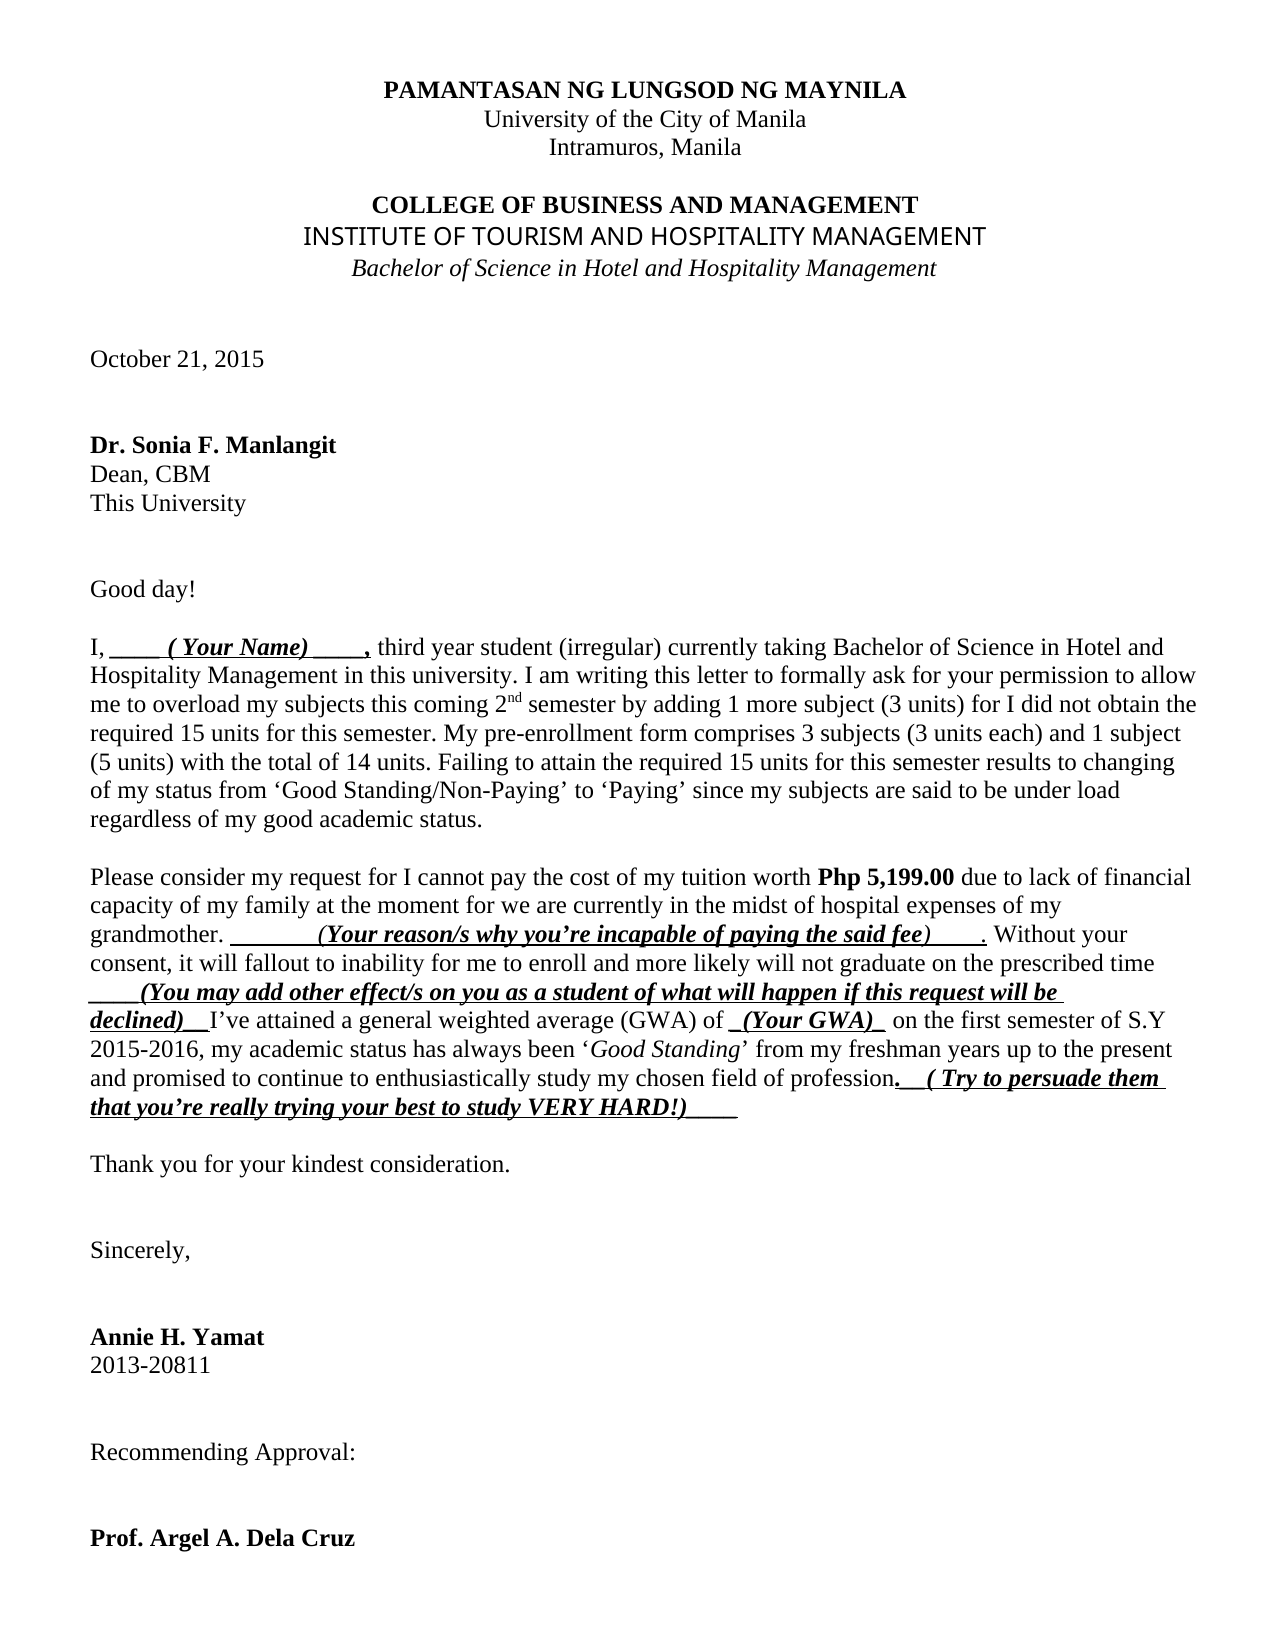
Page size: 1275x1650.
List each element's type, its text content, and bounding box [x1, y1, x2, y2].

text PAMANTASAN NG LUNGSOD NG MAYNILA [90, 75, 1200, 104]
text Please consider my request for I cannot pay the cost of my tuition worth Php 5,199.00 due to lack of financial capacity of my family at the moment for we are currently in the midst of hospital expenses of my grandmother. _______(Your reason/s why you’re incapable of paying the said fee)____. Without your consent, it will fallout to inability for me to enroll and more likely will not graduate on the prescribed time ____(You may add other effect/s on you as a student of what will happen if this request will be declined)__I’ve attained a general weighted average (GWA) of _(Your GWA)_ on the first semester of S.Y 2015-2016, my academic status has always been ‘Good Standing’ from my freshman years up to the present and promised to continue to enthusiastically study my chosen field of profession.__( Try to persuade them that you’re really trying your best to study VERY HARD!)____ [90, 862, 1200, 1121]
text Thank you for your kindest consideration. [90, 1149, 1200, 1178]
text Sincerely, [90, 1236, 1200, 1264]
text Dean, CBM [90, 459, 1200, 488]
text Prof. Argel A. Dela Cruz [90, 1523, 1200, 1552]
text This University [90, 488, 1200, 517]
text University of the City of Manila [90, 104, 1200, 132]
text Intramuros, Manila [90, 132, 1200, 161]
text Bachelor of Science in Hotel and Hospitality Management [90, 253, 1200, 282]
text INSTITUTE OF TOURISM AND HOSPITALITY MANAGEMENT [90, 219, 1200, 253]
text 2013-20811 [90, 1351, 1200, 1379]
text I, ____ ( Your Name) ____, third year student (irregular) currently taking Bachelor of Science in Hotel and Hospitality Management in this university. I am writing this letter to formally ask for your permission to allow me to overload my subjects this coming 2nd semester by adding 1 more subject (3 units) for I did not obtain the required 15 units for this semester. My pre-enrollment form comprises 3 subjects (3 units each) and 1 subject (5 units) with the total of 14 units. Failing to attain the required 15 units for this semester results to changing of my status from ‘Good Standing/Non-Paying’ to ‘Paying’ since my subjects are said to be under load regardless of my good academic status. [90, 632, 1200, 833]
text Dr. Sonia F. Manlangit [90, 431, 1200, 459]
text October 21, 2015 [90, 344, 1200, 373]
text Recommending Approval: [90, 1437, 1200, 1466]
text Annie H. Yamat [90, 1322, 1200, 1351]
text Good day! [90, 574, 1200, 603]
text COLLEGE OF BUSINESS AND MANAGEMENT [90, 190, 1200, 219]
